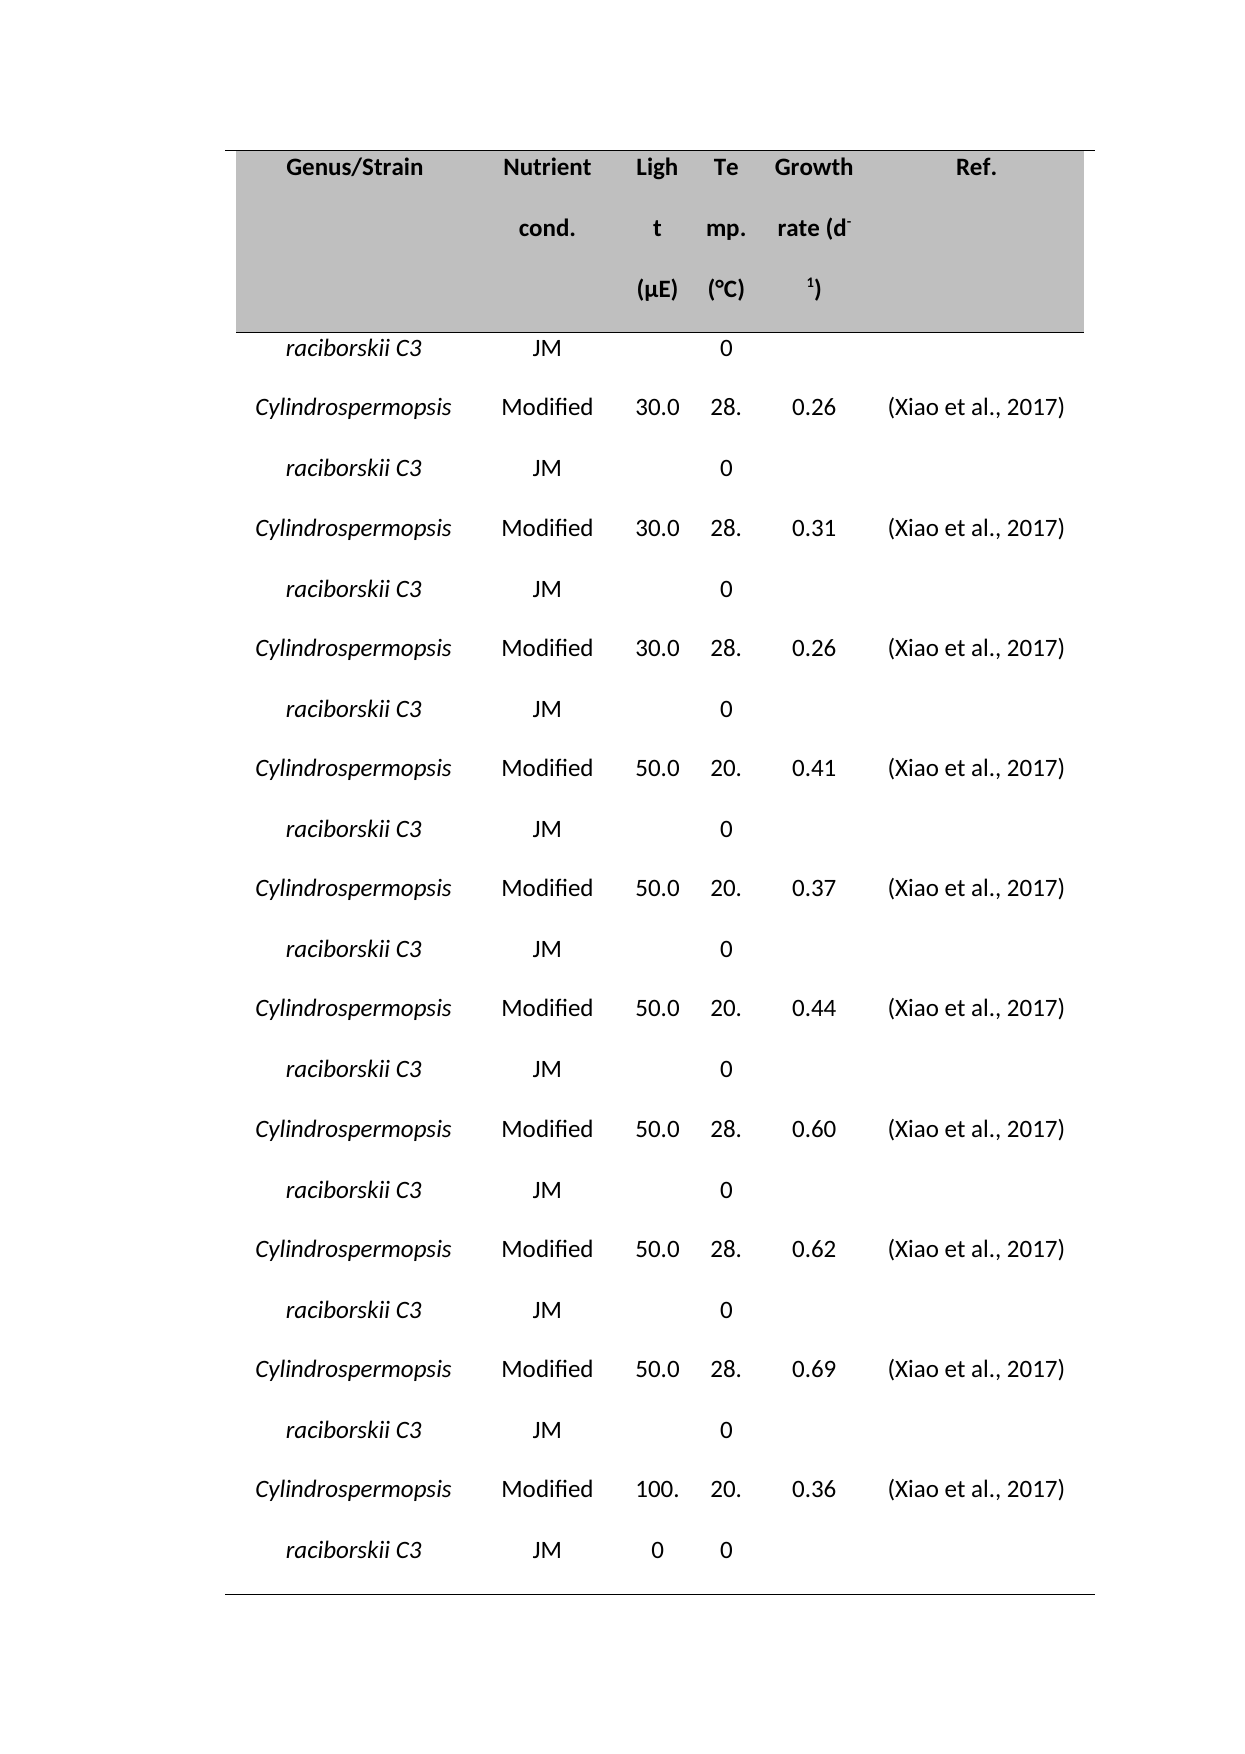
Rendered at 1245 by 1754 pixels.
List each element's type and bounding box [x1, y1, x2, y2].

table_header [225, 151, 1095, 1593]
